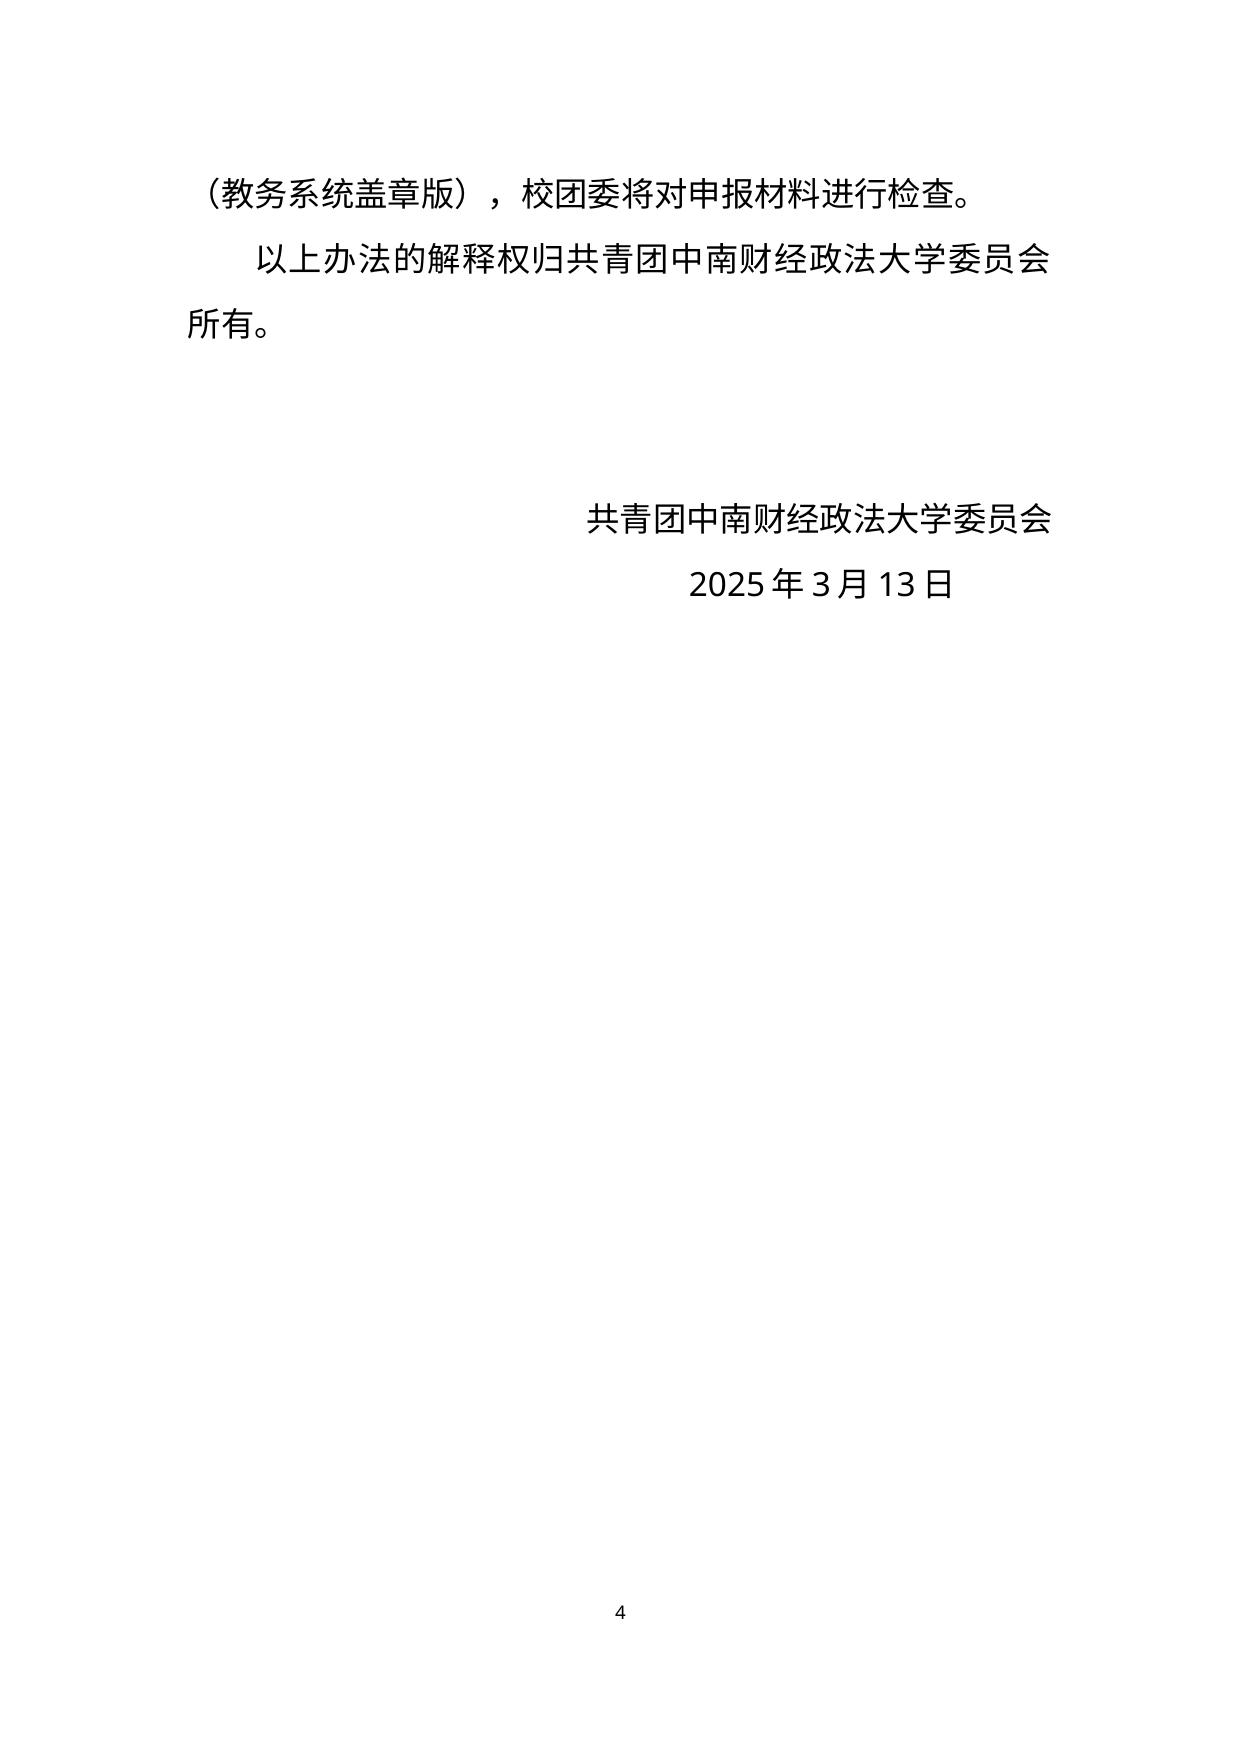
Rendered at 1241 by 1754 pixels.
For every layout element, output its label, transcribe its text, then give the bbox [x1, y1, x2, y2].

text 共青团中南财经政法大学委员会 [187, 485, 1053, 550]
text 2025年3月13日 [187, 550, 955, 615]
text 以上办法的解释权归共青团中南财经政法大学委员会所有。 [187, 225, 1053, 355]
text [187, 160, 1053, 225]
